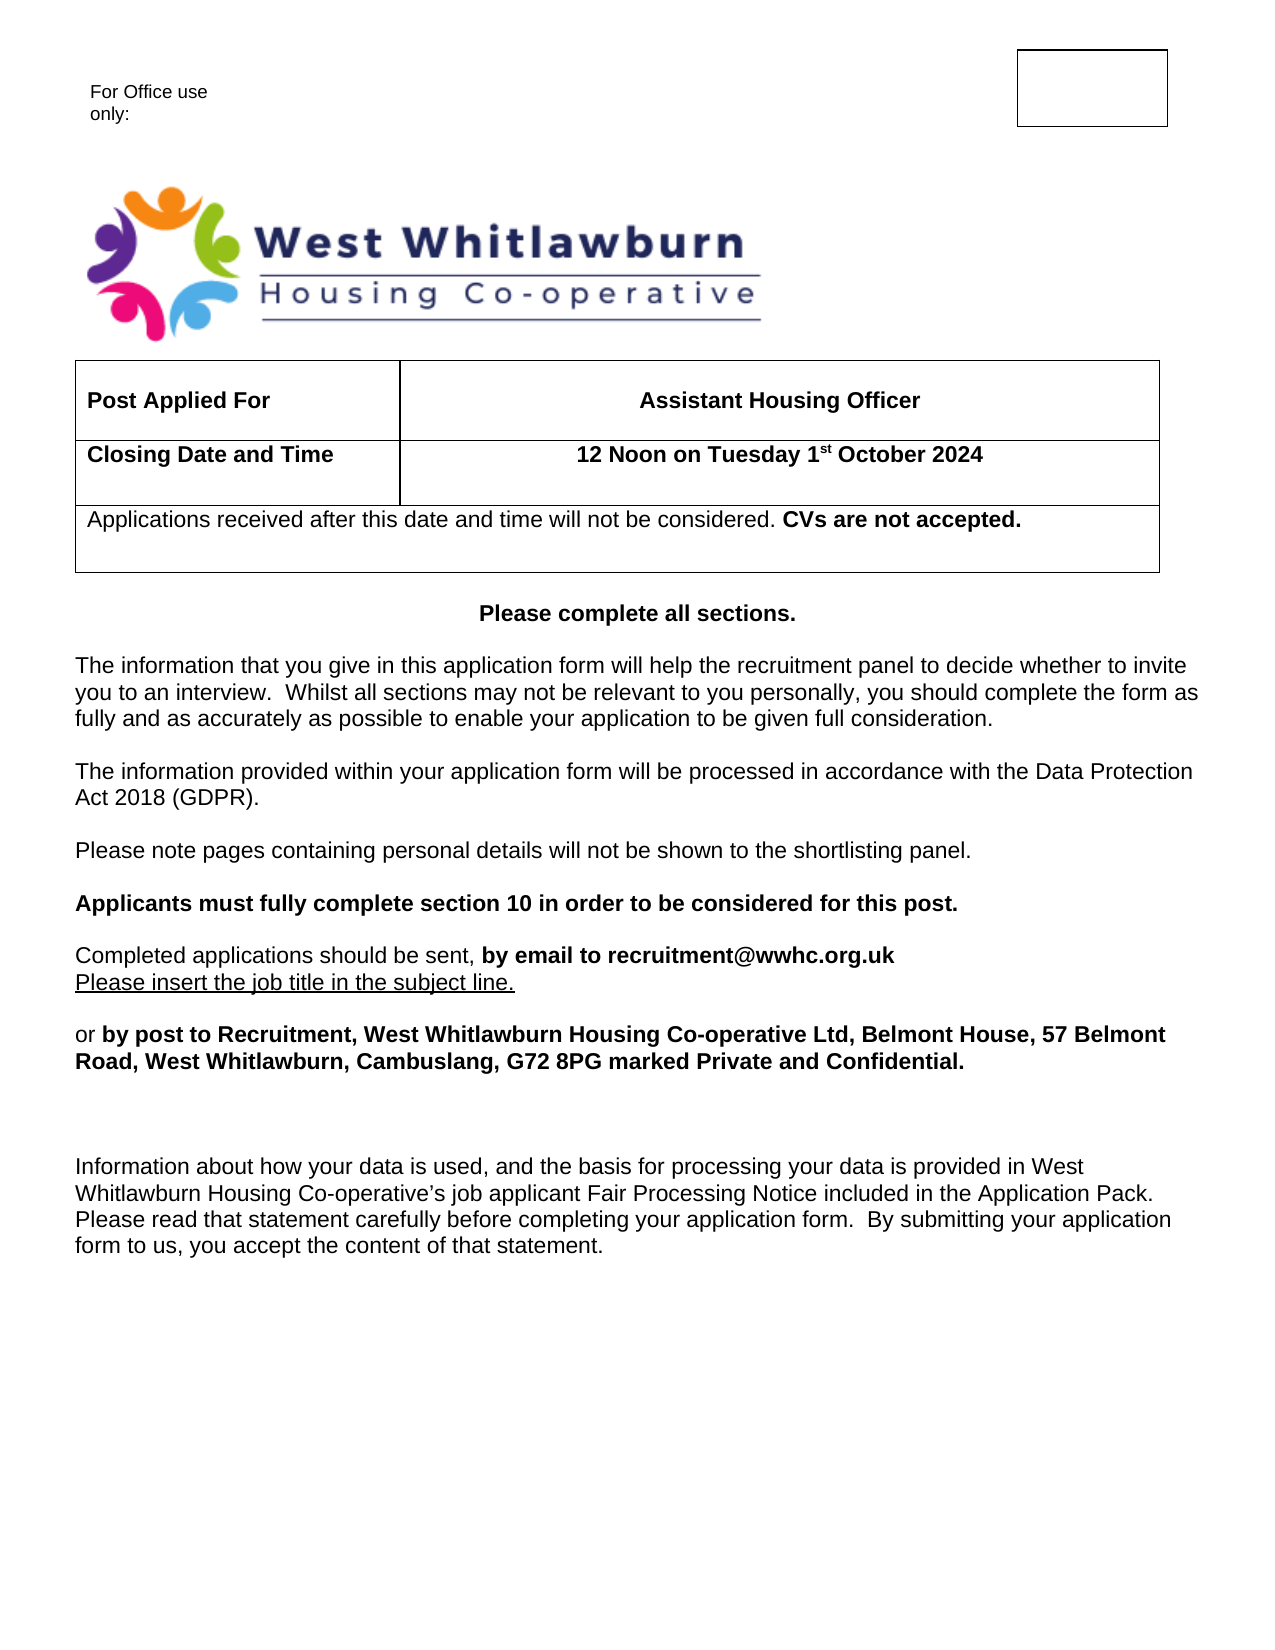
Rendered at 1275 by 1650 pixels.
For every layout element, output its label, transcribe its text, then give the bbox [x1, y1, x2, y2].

text Completed applications should be sent, by email to recruitment@wwhc.org.uk [75, 942, 1200, 969]
table_header Post Applied For [76, 361, 399, 440]
table_cell 12 Noon on Tuesday 1st October 2024 [401, 441, 1159, 505]
table_header Assistant Housing Officer [401, 361, 1159, 440]
text Please insert the job title in the subject line. [75, 969, 1200, 995]
table_cell Closing Date and Time [76, 441, 399, 505]
text Information about how your data is used, and the basis for processing your data is provided in West Whitlawburn Housing Co-operative’s job applicant Fair Processing Notice included in the Application Pack. Please read that statement carefully before completing your application form. By submitting your application form to us, you accept the content of that statement. [75, 1153, 1200, 1258]
text The information provided within your application form will be processed in accordance with the Data Protection Act 2018 (GDPR). [75, 758, 1200, 811]
picture [75, 162, 805, 360]
text The information that you give in this application form will help the recruitment panel to decide whether to invite you to an interview. Whilst all sections may not be relevant to you personally, you should complete the form as fully and as accurately as possible to enable your application to be given full consideration. [75, 652, 1200, 731]
text Applicants must fully complete section 10 in order to be considered for this post. [75, 889, 1200, 916]
table_cell Applications received after this date and time will not be considered. CVs are not accepted. [76, 506, 1159, 572]
text Please note pages containing personal details will not be shown to the shortlisting panel. [75, 837, 1200, 863]
text Please complete all sections. [75, 600, 1200, 626]
text or by post to Recruitment, West Whitlawburn Housing Co-operative Ltd, Belmont House, 57 Belmont Road, West Whitlawburn, Cambuslang, G72 8PG marked Private and Confidential. [75, 1021, 1200, 1074]
